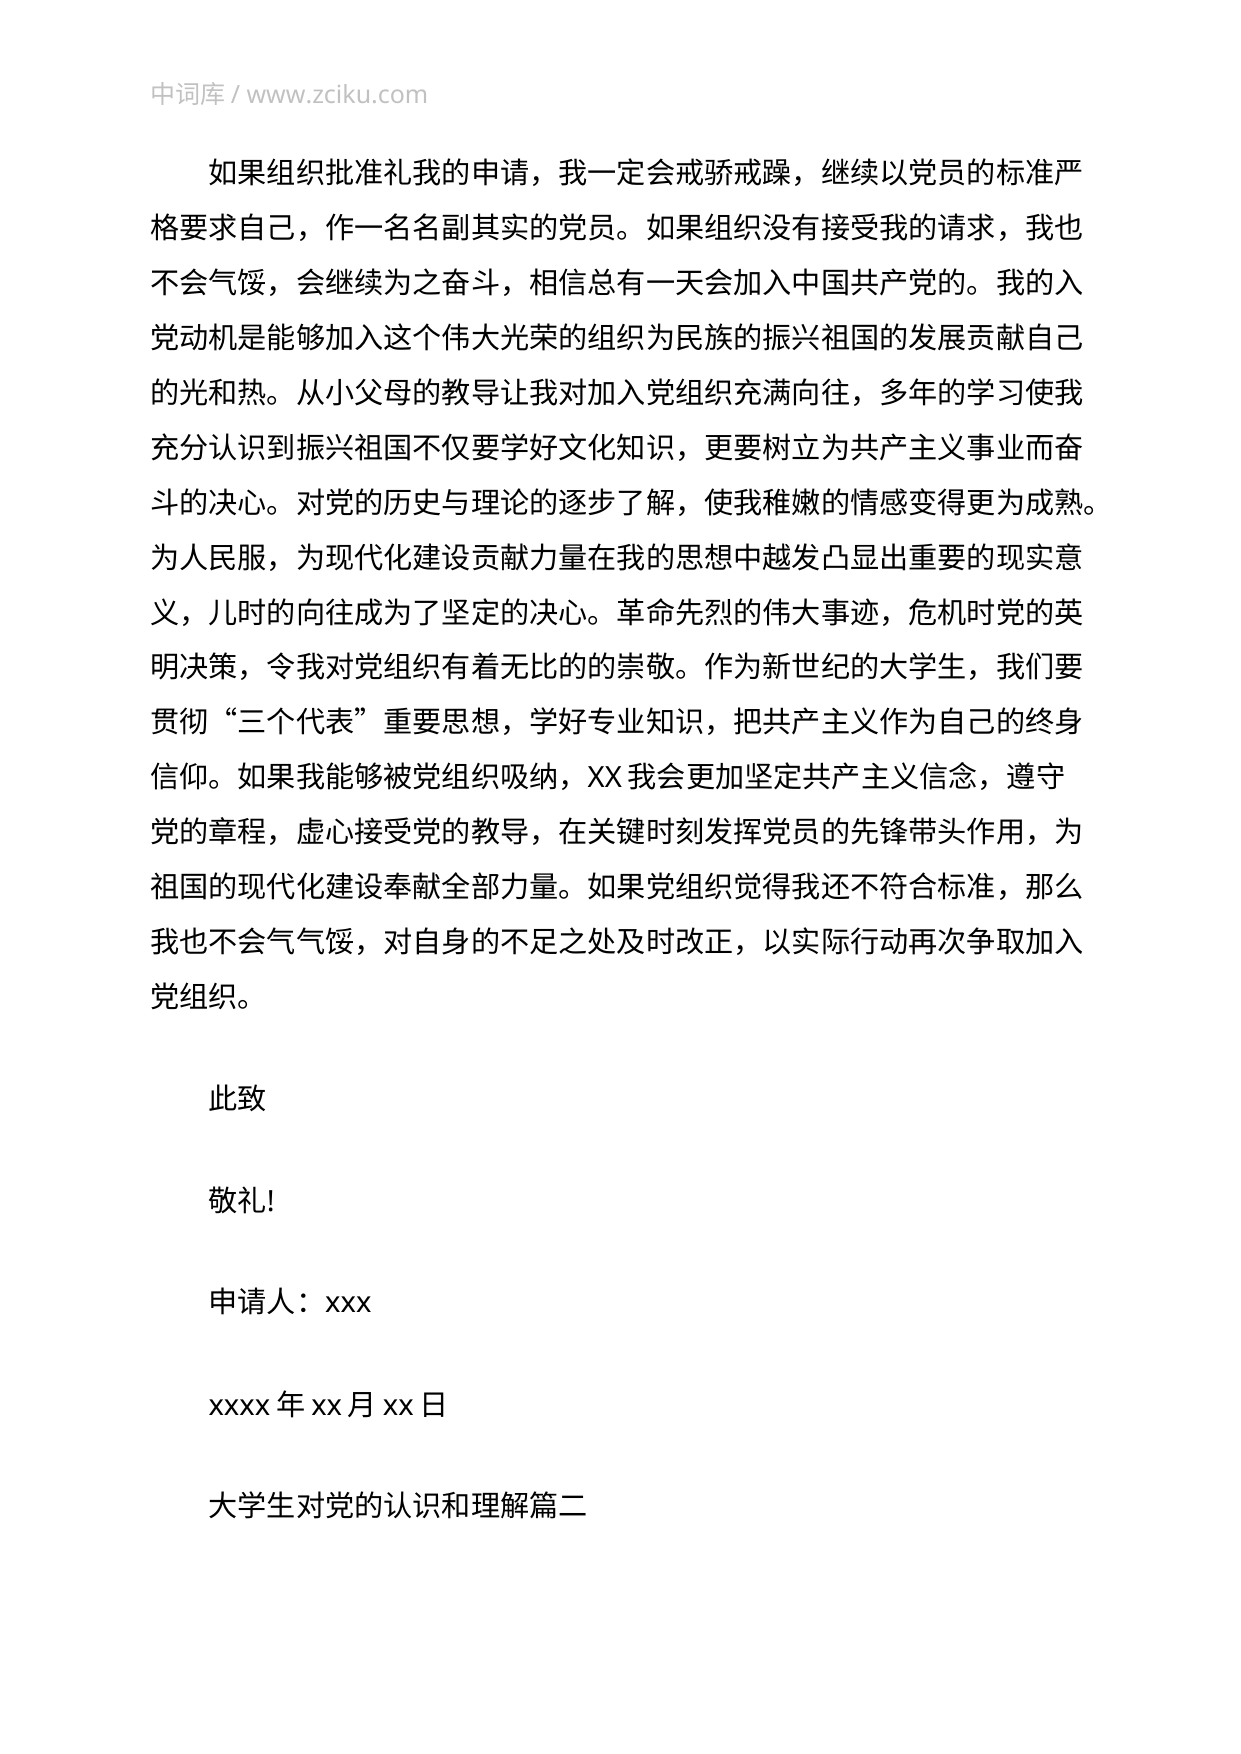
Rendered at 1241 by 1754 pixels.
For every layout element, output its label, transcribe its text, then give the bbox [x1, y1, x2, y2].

text xxxx年xx月xx日 [150, 1381, 1090, 1423]
text 申请人：xxx [150, 1279, 1090, 1321]
text 如果组织批准礼我的申请，我一定会戒骄戒躁，继续以党员的标准严格要求自己，作一名名副其实的党员。如果组织没有接受我的请求，我也不会气馁，会继续为之奋斗，相信总有一天会加入中国共产党的。我的入党动机是能够加入这个伟大光荣的组织为民族的振兴祖国的发展贡献自己的光和热。从小父母的教导让我对加入党组织充满向往，多年的学习使我充分认识到振兴祖国不仅要学好文化知识，更要树立为共产主义事业而奋斗的决心。对党的历史与理论的逐步了解，使我稚嫩的情感变得更为成熟。为人民服，为现代化建设贡献力量在我的思想中越发凸显出重要的现实意义，儿时的向往成为了坚定的决心。革命先烈的伟大事迹，危机时党的英明决策，令我对党组织有着无比的的崇敬。作为新世纪的大学生，我们要贯彻“三个代表”重要思想，学好专业知识，把共产主义作为自己的终身信仰。如果我能够被党组织吸纳，XX我会更加坚定共产主义信念，遵守党的章程，虚心接受党的教导，在关键时刻发挥党员的先锋带头作用，为祖国的现代化建设奉献全部力量。如果党组织觉得我还不符合标准，那么我也不会气气馁，对自身的不足之处及时改正，以实际行动再次争取加入党组织。 [150, 150, 1090, 1016]
text 大学生对党的认识和理解篇二 [150, 1483, 1090, 1525]
text 此致 [150, 1075, 1090, 1118]
text 敬礼! [150, 1177, 1090, 1219]
